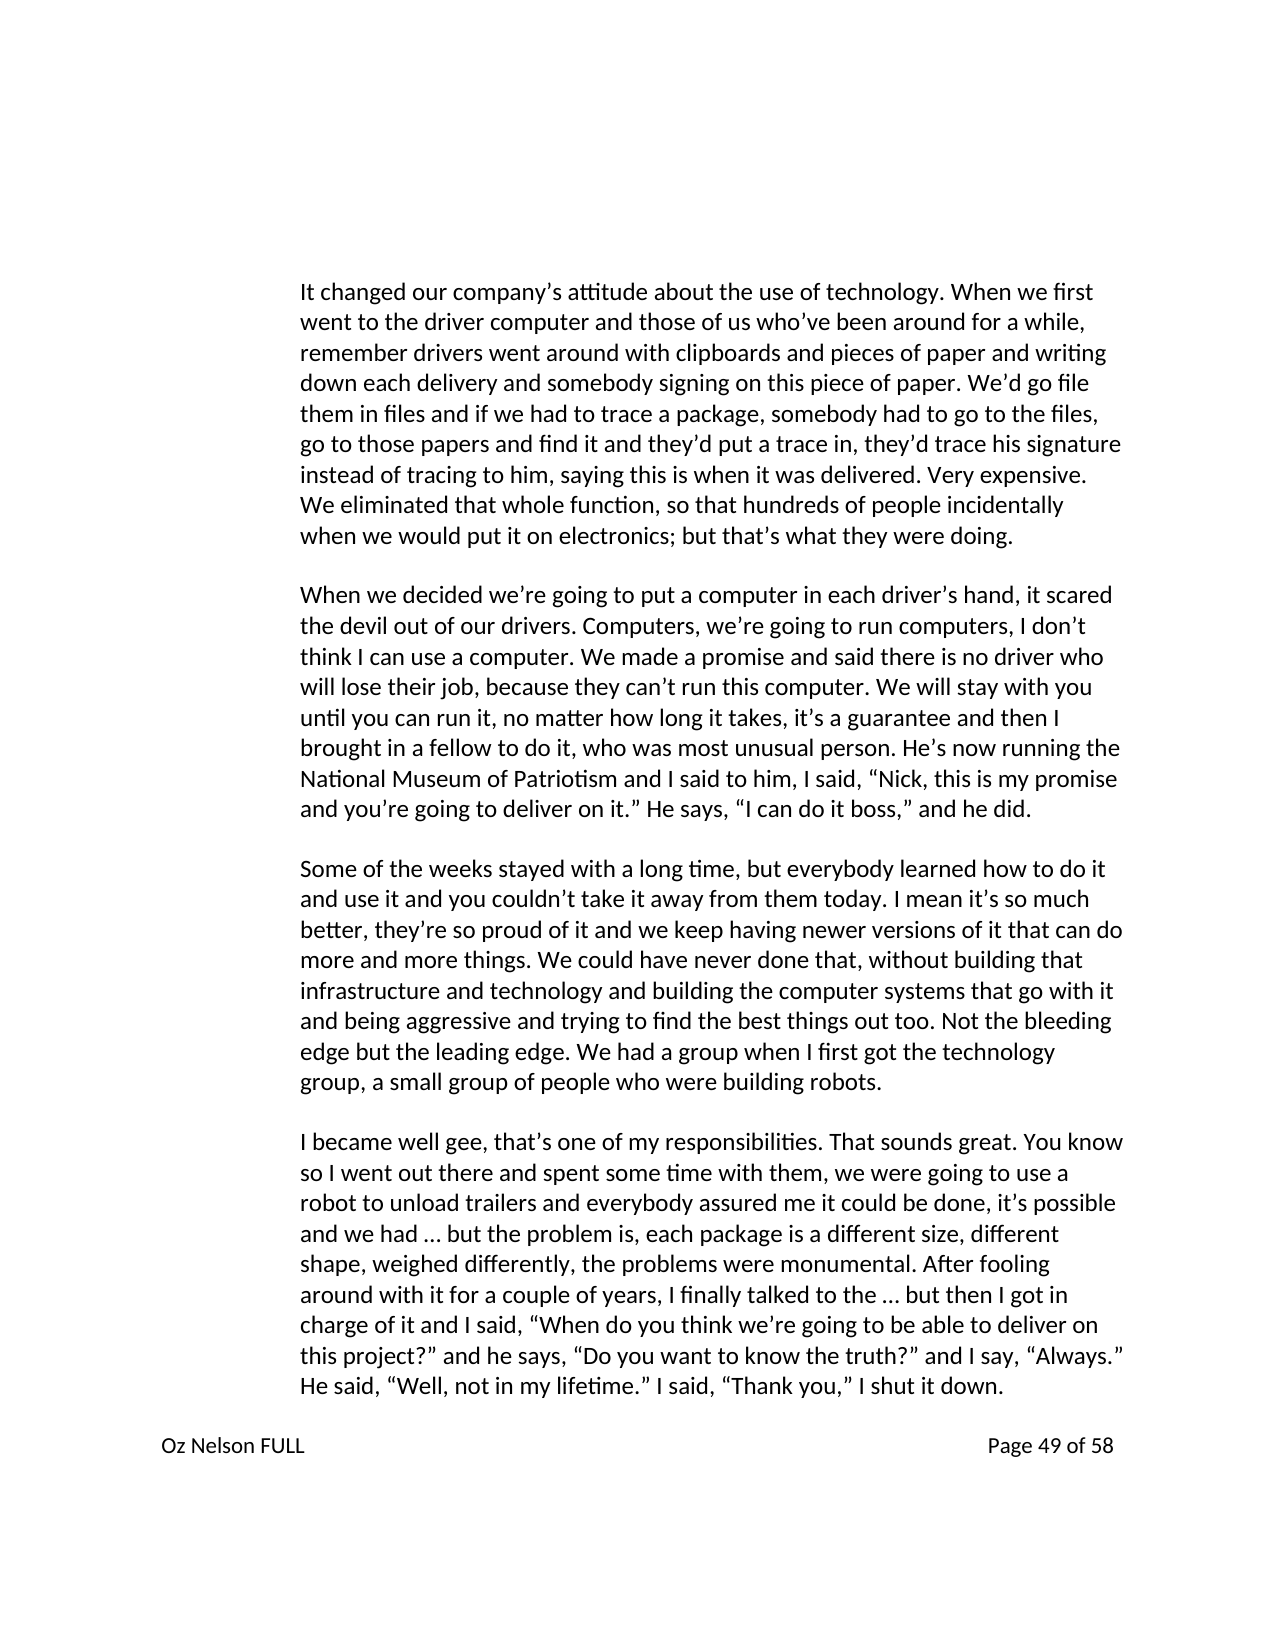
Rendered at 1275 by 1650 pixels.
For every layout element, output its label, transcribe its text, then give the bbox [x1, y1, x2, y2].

text It changed our company’s attitude about the use of technology. When we first went to the driver computer and those of us who’ve been around for a while, remember drivers went around with clipboards and pieces of paper and writing down each delivery and somebody signing on this piece of paper. We’d go file them in files and if we had to trace a package, somebody had to go to the files, go to those papers and find it and they’d put a trace in, they’d trace his signature instead of tracing to him, saying this is when it was delivered. Very expensive. We eliminated that whole function, so that hundreds of people incidentally when we would put it on electronics; but that’s what they were doing. [300, 276, 1125, 550]
text When we decided we’re going to put a computer in each driver’s hand, it scared the devil out of our drivers. Computers, we’re going to run computers, I don’t think I can use a computer. We made a promise and said there is no driver who will lose their job, because they can’t run this computer. We will stay with you until you can run it, no matter how long it takes, it’s a guarantee and then I brought in a fellow to do it, who was most unusual person. He’s now running the National Museum of Patriotism and I said to him, I said, “Nick, this is my promise and you’re going to deliver on it.” He says, “I can do it boss,” and he did. [300, 579, 1125, 824]
text I became well gee, that’s one of my responsibilities. That sounds great. You know so I went out there and spent some time with them, we were going to use a robot to unload trailers and everybody assured me it could be done, it’s possible and we had … but the problem is, each package is a different size, different shape, weighed differently, the problems were monumental. After fooling around with it for a couple of years, I finally talked to the … but then I got in charge of it and I said, “When do you think we’re going to be able to deliver on this project?” and he says, “Do you want to know the truth?” and I say, “Always.” He said, “Well, not in my lifetime.” I said, “Thank you,” I shut it down. [300, 1126, 1125, 1401]
text Some of the weeks stayed with a long time, but everybody learned how to do it and use it and you couldn’t take it away from them today. I mean it’s so much better, they’re so proud of it and we keep having newer versions of it that can do more and more things. We could have never done that, without building that infrastructure and technology and building the computer systems that go with it and being aggressive and trying to find the best things out too. Not the bleeding edge but the leading edge. We had a group when I first got the technology group, a small group of people who were building robots. [300, 853, 1125, 1097]
